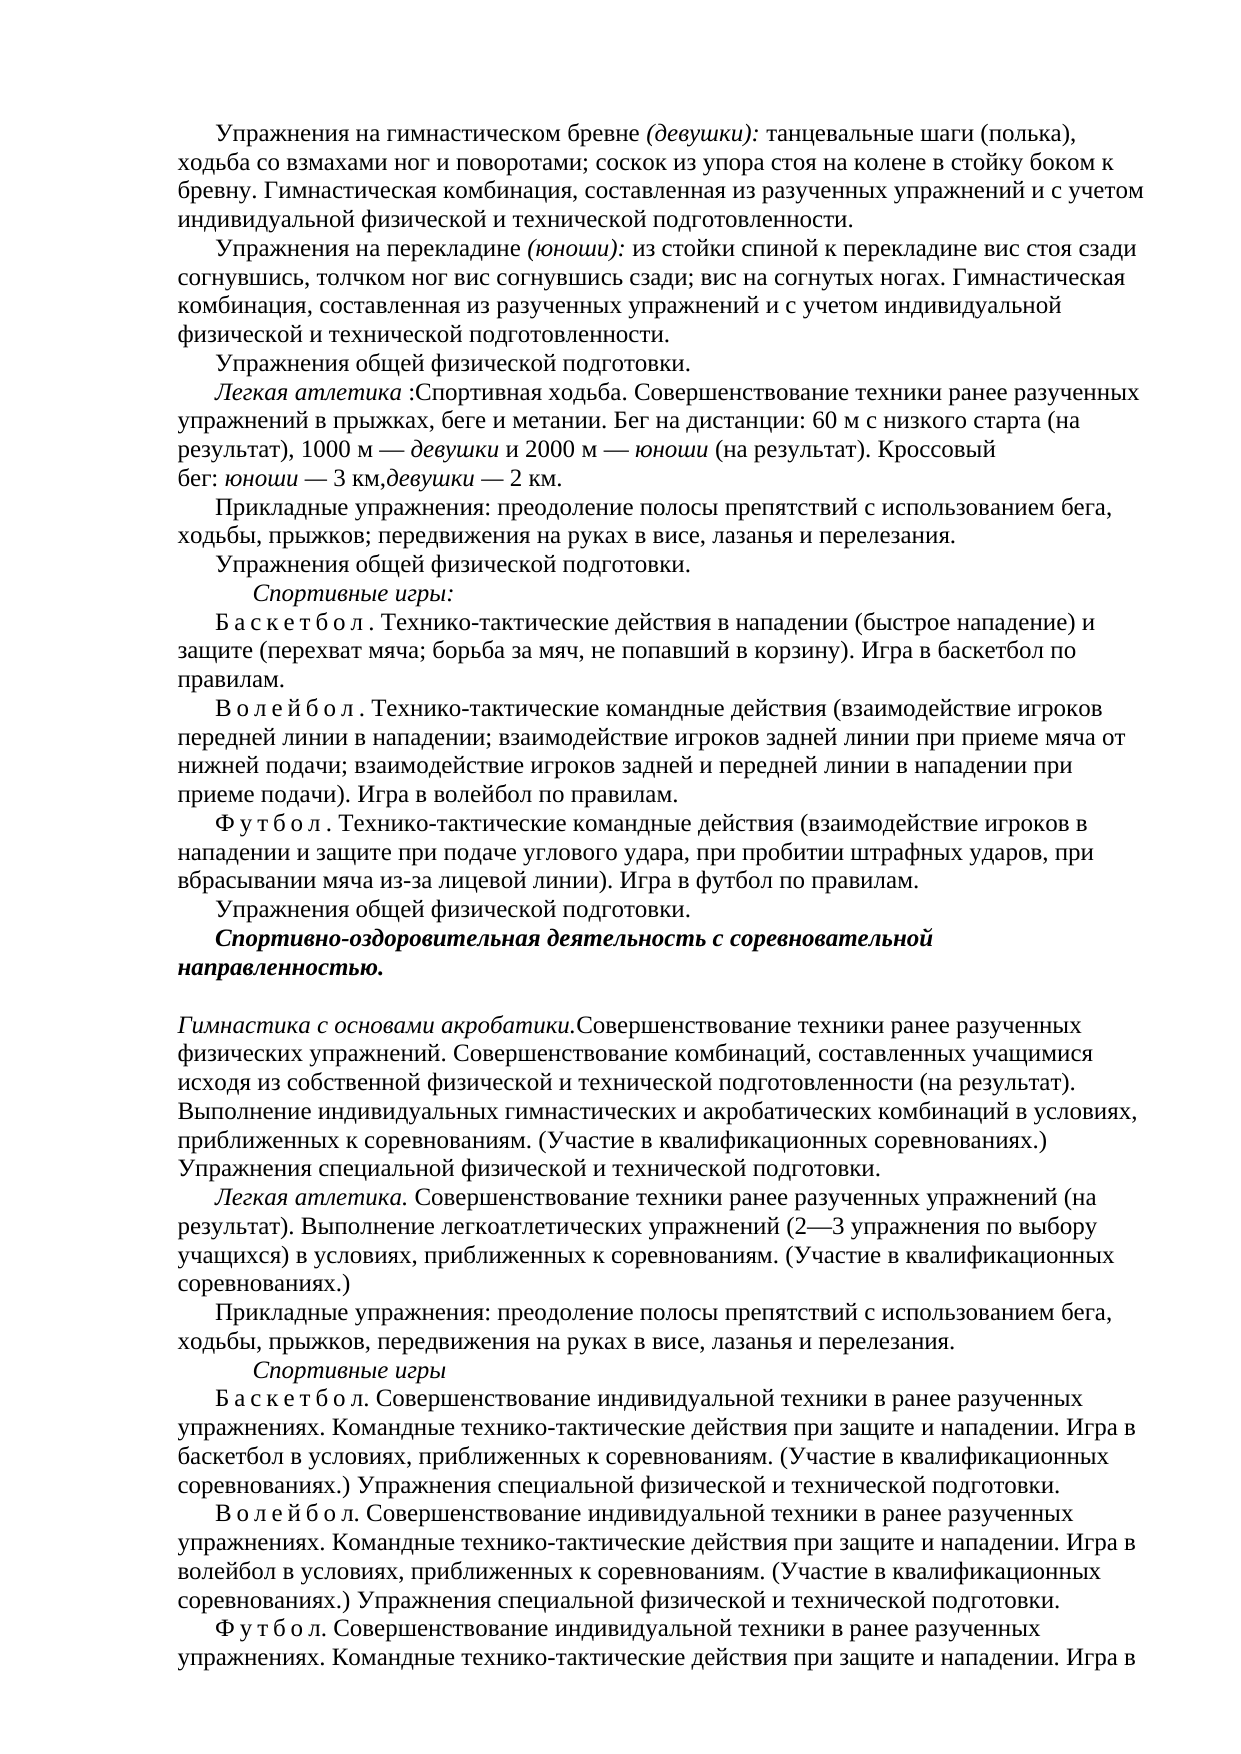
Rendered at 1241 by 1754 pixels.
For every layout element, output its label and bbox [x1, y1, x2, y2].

text [177, 1010, 1152, 1671]
text [177, 118, 1152, 981]
